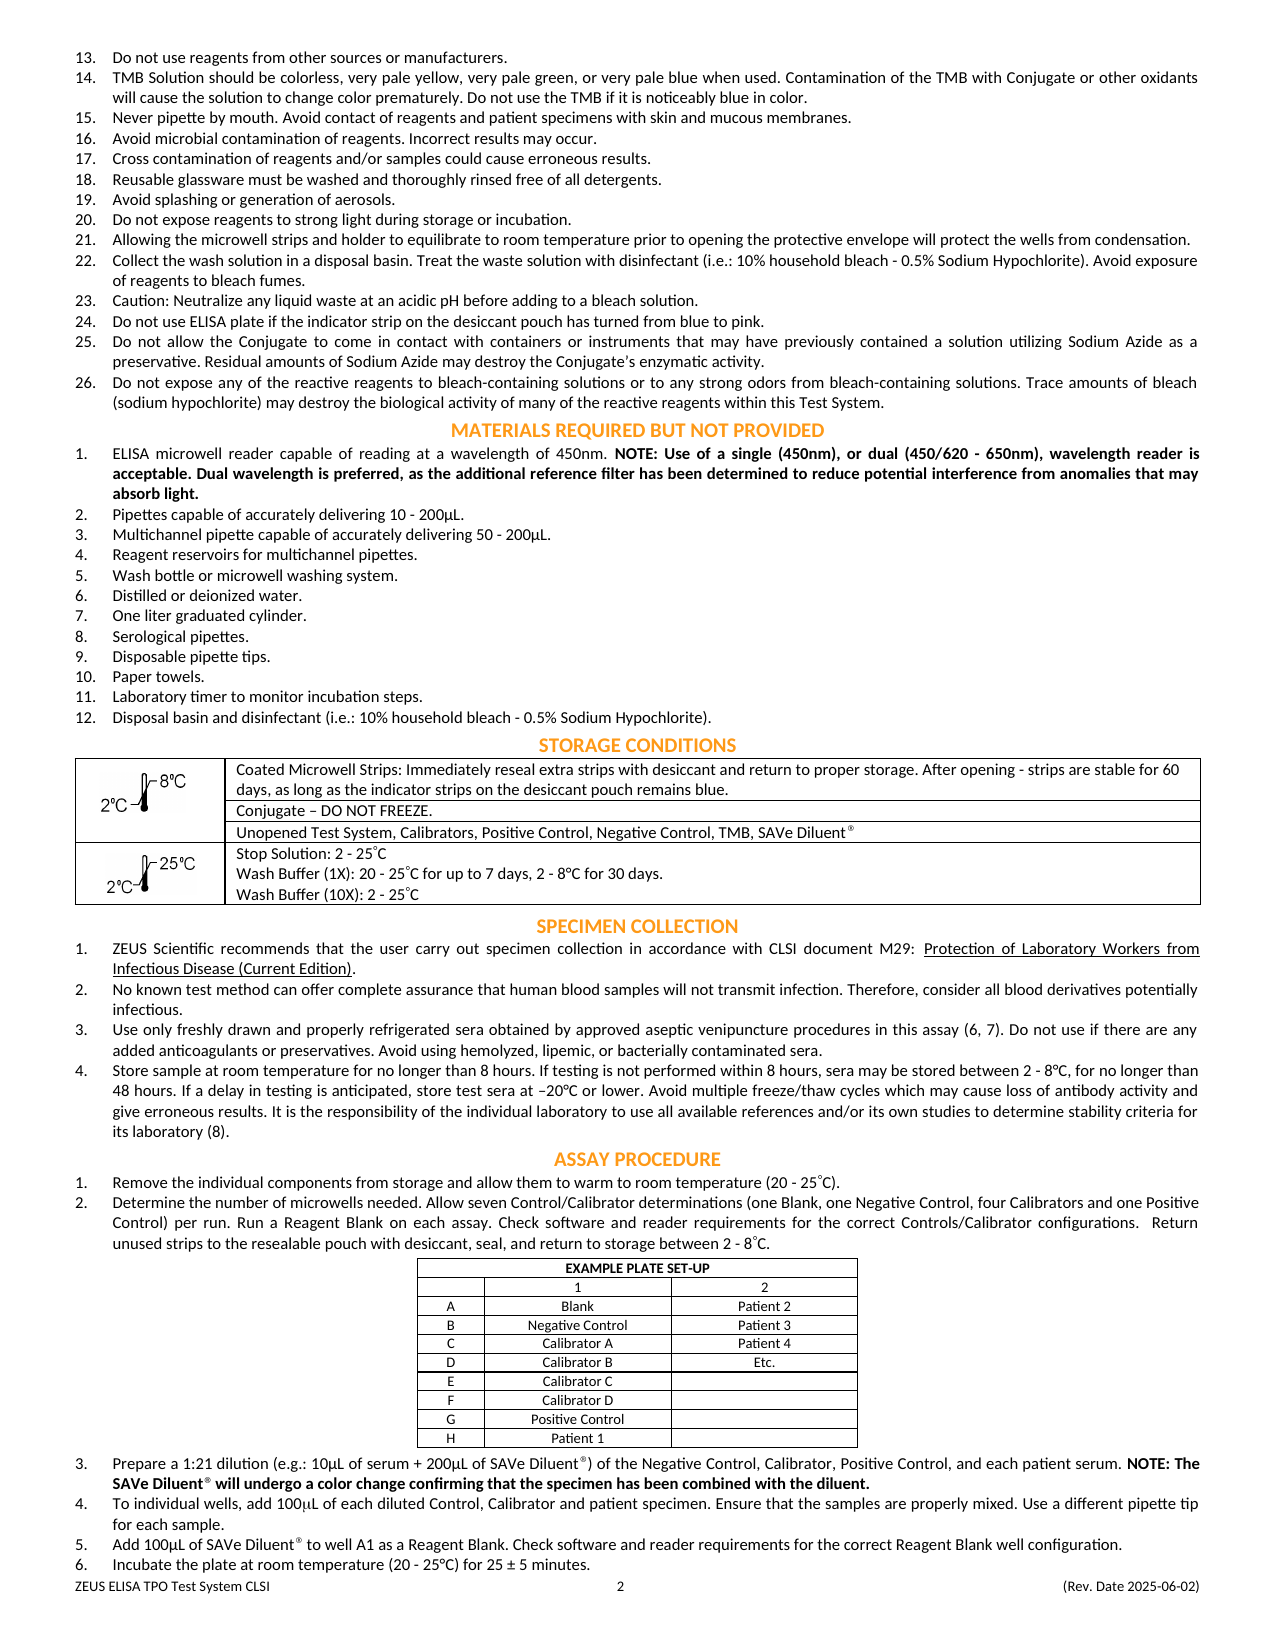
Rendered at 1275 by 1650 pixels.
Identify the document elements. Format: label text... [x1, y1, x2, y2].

table_cell 1 [485, 1278, 671, 1296]
table_cell [76, 843, 224, 904]
table_cell G [418, 1410, 484, 1428]
table_cell C [418, 1335, 484, 1353]
list Wash bottle or microwell washing system. [75, 565, 1200, 585]
table_cell Blank [485, 1297, 671, 1315]
list Store sample at room temperature for no longer than 8 hours. If testing is not performed within 8 hours, sera may be stored between 2 - 8°C, for no longer than 48 hours. If a delay in testing is anticipated, store test sera at –20°C or lower. Avoid multiple freeze/thaw cycles which may cause loss of antibody activity and give erroneous results. It is the responsibility of the individual laboratory to use all available references and/or its own studies to determine stability criteria for its laboratory (8). [75, 1060, 1200, 1141]
table_cell Stop Solution: 2 - 25C Wash Buffer (1X): 20 - 25C for up to 7 days, 2 - 8°C for 30 days. Wash Buffer (10X): 2 - 25C [226, 843, 1200, 904]
table_header EXAMPLE PLATE SET-UP [418, 1259, 857, 1277]
list Do not use reagents from other sources or manufacturers. [75, 47, 1200, 67]
list Use only freshly drawn and properly refrigerated sera obtained by approved aseptic venipuncture procedures in this assay (6, 7). Do not use if there are any added anticoagulants or preservatives. Avoid using hemolyzed, lipemic, or bacterially contaminated sera. [75, 1019, 1200, 1060]
list Collect the wash solution in a disposal basin. Treat the waste solution with disinfectant (i.e.: 10% household bleach - 0.5% Sodium Hypochlorite). Avoid exposure of reagents to bleach fumes. [75, 250, 1200, 291]
list Add 100µL of SAVe Diluent® to well A1 as a Reagent Blank. Check software and reader requirements for the correct Reagent Blank well configuration. [75, 1534, 1200, 1554]
table_cell Patient 4 [672, 1335, 857, 1353]
list Avoid microbial contamination of reagents. Incorrect results may occur. [75, 128, 1200, 148]
list Distilled or deionized water. [75, 585, 1200, 606]
table_cell [672, 1410, 857, 1428]
list Disposable pipette tips. [75, 646, 1200, 666]
list Disposal basin and disinfectant (i.e.: 10% household bleach - 0.5% Sodium Hypochlorite). [75, 707, 1200, 727]
list Caution: Neutralize any liquid waste at an acidic pH before adding to a bleach solution. [75, 291, 1200, 311]
table_cell H [418, 1429, 484, 1447]
list Never pipette by mouth. Avoid contact of reagents and patient specimens with skin and mucous membranes. [75, 108, 1200, 128]
list One liter graduated cylinder. [75, 606, 1200, 626]
text ASSAY PROCEDURE [75, 1147, 1200, 1172]
table_cell Calibrator D [485, 1391, 671, 1409]
list Paper towels. [75, 666, 1200, 687]
picture [99, 772, 186, 813]
list ELISA microwell reader capable of reading at a wavelength of 450nm. NOTE: Use of a single (450nm), or dual (450/620 - 650nm), wavelength reader is acceptable. Dual wavelength is preferred, as the additional reference filter has been determined to reduce potential interference from anomalies that may absorb light. [75, 443, 1200, 504]
list Prepare a 1:21 dilution (e.g.: 10µL of serum + 200µL of SAVe Diluent®) of the Negative Control, Calibrator, Positive Control, and each patient serum. NOTE: The SAVe Diluent® will undergo a color change confirming that the specimen has been combined with the diluent. [75, 1453, 1200, 1494]
table_cell 2 [672, 1278, 857, 1296]
table_cell Calibrator B [485, 1354, 671, 1371]
table_cell [418, 1278, 484, 1296]
table_cell Positive Control [485, 1410, 671, 1428]
list Laboratory timer to monitor incubation steps. [75, 687, 1200, 707]
table_cell Patient 1 [485, 1429, 671, 1447]
list Allowing the microwell strips and holder to equilibrate to room temperature prior to opening the protective envelope will protect the wells from condensation. [75, 230, 1200, 250]
list Pipettes capable of accurately delivering 10 - 200µL. [75, 504, 1200, 524]
list Multichannel pipette capable of accurately delivering 50 - 200µL. [75, 524, 1200, 544]
list Reusable glassware must be washed and thoroughly rinsed free of all detergents. [75, 169, 1200, 189]
list Do not use ELISA plate if the indicator strip on the desiccant pouch has turned from blue to pink. [75, 311, 1200, 331]
table_cell Unopened Test System, Calibrators, Positive Control, Negative Control, TMB, SAVe Diluent® [226, 822, 1200, 842]
list Determine the number of microwells needed. Allow seven Control/Calibrator determinations (one Blank, one Negative Control, four Calibrators and one Positive Control) per run. Run a Reagent Blank on each assay. Check software and reader requirements for the correct Controls/Calibrator configurations. Return unused strips to the resealable pouch with desiccant, seal, and return to storage between 2 - 8C. [75, 1192, 1200, 1253]
text STORAGE CONDITIONS [75, 732, 1200, 758]
table_cell F [418, 1391, 484, 1409]
list Serological pipettes. [75, 626, 1200, 646]
table_cell Calibrator C [485, 1373, 671, 1390]
list Remove the individual components from storage and allow them to warm to room temperature (20 - 25C). [75, 1172, 1200, 1192]
table_cell [672, 1373, 857, 1390]
table_cell [672, 1429, 857, 1447]
list To individual wells, add 100L of each diluted Control, Calibrator and patient specimen. Ensure that the samples are properly mixed. Use a different pipette tip for each sample. [75, 1494, 1200, 1534]
list Reagent reservoirs for multichannel pipettes. [75, 544, 1200, 565]
list Do not allow the Conjugate to come in contact with containers or instruments that may have previously contained a solution utilizing Sodium Azide as a preservative. Residual amounts of Sodium Azide may destroy the Conjugate’s enzymatic activity. [75, 331, 1200, 372]
list ZEUS Scientific recommends that the user carry out specimen collection in accordance with CLSI document M29: Protection of Laboratory Workers from Infectious Disease (Current Edition). [75, 938, 1200, 979]
table_header [76, 759, 224, 842]
list Incubate the plate at room temperature (20 - 25°C) for 25 ± 5 minutes. [75, 1554, 1200, 1575]
text SPECIMEN COLLECTION [75, 913, 1200, 938]
table_cell Patient 3 [672, 1316, 857, 1334]
table_cell A [418, 1297, 484, 1315]
table_cell Negative Control [485, 1316, 671, 1334]
table_header Coated Microwell Strips: Immediately reseal extra strips with desiccant and return to proper storage. After opening - strips are stable for 60 days, as long as the indicator strips on the desiccant pouch remains blue. [226, 759, 1200, 799]
table_cell Calibrator A [485, 1335, 671, 1353]
table_cell Etc. [672, 1354, 857, 1371]
picture [105, 853, 198, 895]
text MATERIALS REQUIRED BUT NOT PROVIDED [75, 418, 1200, 443]
list Cross contamination of reagents and/or samples could cause erroneous results. [75, 148, 1200, 169]
table_cell B [418, 1316, 484, 1334]
table_cell Conjugate – DO NOT FREEZE. [226, 801, 1200, 821]
table_cell E [418, 1373, 484, 1390]
table_cell [672, 1391, 857, 1409]
table_cell D [418, 1354, 484, 1371]
table_cell Patient 2 [672, 1297, 857, 1315]
list Do not expose reagents to strong light during storage or incubation. [75, 209, 1200, 230]
list TMB Solution should be colorless, very pale yellow, very pale green, or very pale blue when used. Contamination of the TMB with Conjugate or other oxidants will cause the solution to change color prematurely. Do not use the TMB if it is noticeably blue in color. [75, 67, 1200, 108]
list Avoid splashing or generation of aerosols. [75, 189, 1200, 209]
list Do not expose any of the reactive reagents to bleach-containing solutions or to any strong odors from bleach-containing solutions. Trace amounts of bleach (sodium hypochlorite) may destroy the biological activity of many of the reactive reagents within this Test System. [75, 372, 1200, 412]
list No known test method can offer complete assurance that human blood samples will not transmit infection. Therefore, consider all blood derivatives potentially infectious. [75, 979, 1200, 1019]
